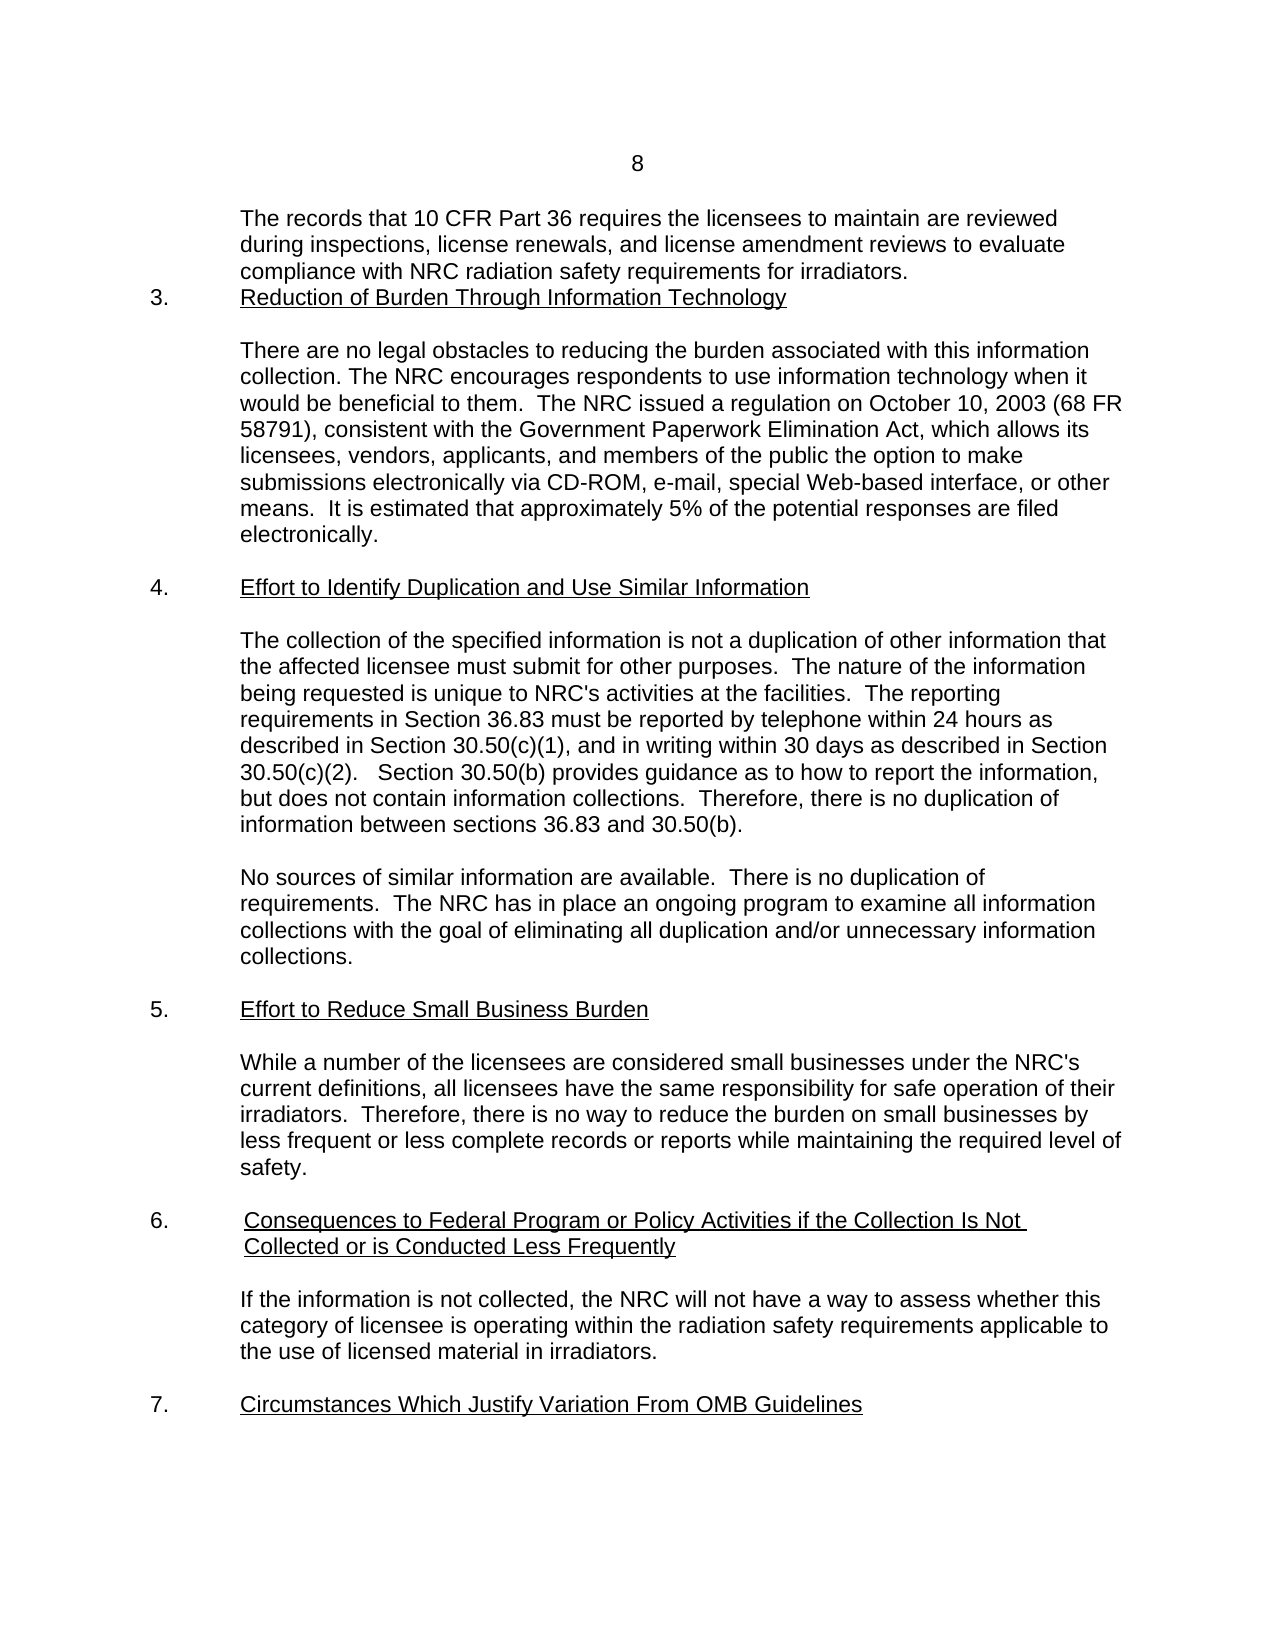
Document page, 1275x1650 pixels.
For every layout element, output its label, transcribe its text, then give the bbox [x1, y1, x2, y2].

text 3. Reduction of Burden Through Information Technology [150, 284, 1125, 311]
text The records that 10 CFR Part 36 requires the licensees to maintain are reviewed during inspections, license renewals, and license amendment reviews to evaluate compliance with NRC radiation safety requirements for irradiators. [240, 205, 1125, 284]
text While a number of the licensees are considered small businesses under the NRC's current definitions, all licensees have the same responsibility for safe operation of their irradiators. Therefore, there is no way to reduce the burden on small businesses by less frequent or less complete records or reports while maintaining the required level of safety. [240, 1048, 1125, 1180]
text The collection of the specified information is not a duplication of other information that the affected licensee must submit for other purposes. The nature of the information being requested is unique to NRC's activities at the facilities. The reporting requirements in Section 36.83 must be reported by telephone within 24 hours as described in Section 30.50(c)(1), and in writing within 30 days as described in Section 30.50(c)(2). Section 30.50(b) provides guidance as to how to report the information, but does not contain information collections. Therefore, there is no duplication of information between sections 36.83 and 30.50(b). [240, 627, 1125, 838]
text 4. Effort to Identify Duplication and Use Similar Information [150, 574, 1125, 600]
text 5. Effort to Reduce Small Business Burden [150, 996, 1125, 1022]
text 7. Circumstances Which Justify Variation From OMB Guidelines [150, 1391, 1125, 1417]
list Consequences to Federal Program or Policy Activities if the Collection Is Not [150, 1207, 1125, 1233]
text If the information is not collected, the NRC will not have a way to assess whether this category of licensee is operating within the radiation safety requirements applicable to the use of licensed material in irradiators. [240, 1286, 1125, 1365]
text Collected or is Conducted Less Frequently [225, 1233, 1125, 1259]
text No sources of similar information are available. There is no duplication of requirements. The NRC has in place an ongoing program to examine all information collections with the goal of eliminating all duplication and/or unnecessary information collections. [240, 864, 1125, 969]
text There are no legal obstacles to reducing the burden associated with this information collection. The NRC encourages respondents to use information technology when it would be beneficial to them. The NRC issued a regulation on October 10, 2003 (68 FR 58791), consistent with the Government Paperwork Elimination Act, which allows its licensees, vendors, applicants, and members of the public the option to make submissions electronically via CD-ROM, e-mail, special Web-based interface, or other means. It is estimated that approximately 5% of the potential responses are filed electronically. [240, 337, 1125, 548]
